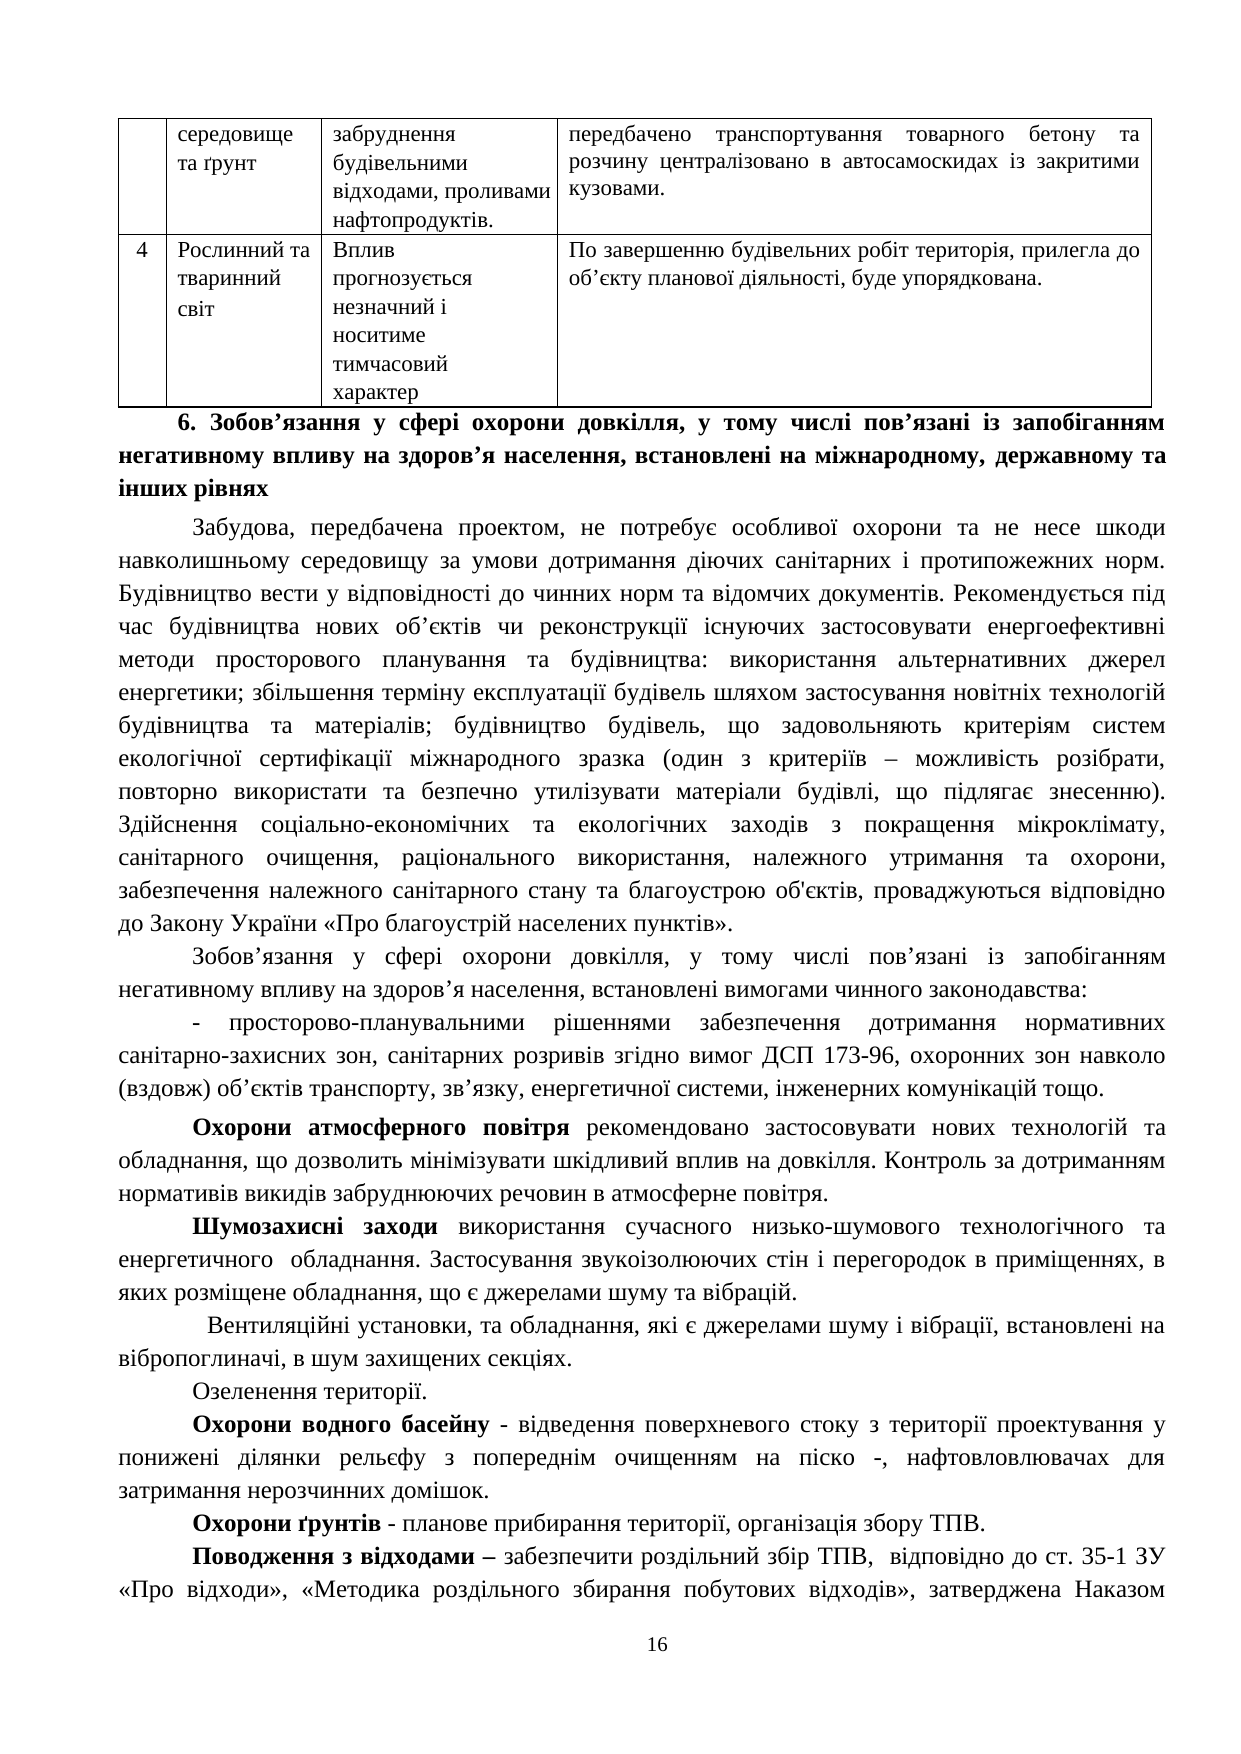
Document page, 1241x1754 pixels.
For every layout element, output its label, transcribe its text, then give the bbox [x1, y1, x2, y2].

table_cell Вплив прогнозується незначний і носитиме тимчасовий характер [322, 235, 557, 406]
list Охорони водного басейну - відведення поверхневого стоку з території проектування у понижені ділянки рельєфу з попереднім очищенням на піско -, нафтовловлювачах для затримання нерозчинних домішок. [118, 1409, 1167, 1504]
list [118, 1541, 1167, 1603]
text Зобов’язання у сфері охорони довкілля, у тому числі пов’язані із запобіганням негативному впливу на здоров’я населення, встановлені вимогами чинного законодавства: [118, 941, 1167, 1003]
list Озеленення території. [118, 1376, 1167, 1405]
table_cell По завершенню будівельних робіт територія, прилегла до об’єкту планової діяльності, буде упорядкована. [558, 235, 1151, 406]
list Шумозахисні заходи використання сучасного низько-шумового технологічного та енергетичного обладнання. Застосування звукоізолюючих стін і перегородок в приміщеннях, в яких розміщене обладнання, що є джерелами шуму та вібрацій. [118, 1211, 1167, 1306]
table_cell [322, 119, 557, 234]
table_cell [558, 119, 1151, 234]
list Забудова, передбачена проектом, не потребує особливої охорони та не несе шкоди навколишньому середовищу за умови дотримання діючих санітарних і протипожежних норм. Будівництво вести у відповідності до чинних норм та відомчих документів. Рекомендується під час будівництва нових об’єктів чи реконструкції існуючих застосовувати енергоефективні методи просторового планування та будівництва: використання альтернативних джерел енергетики; збільшення терміну експлуатації будівель шляхом застосування новітніх технологій будівництва та матеріалів; будівництво будівель, що задовольняють критеріям систем екологічної сертифікації міжнародного зразка (один з критеріїв – можливість розібрати, повторно використати та безпечно утилізувати матеріали будівлі, що підлягає знесенню). Здійснення соціально-економічних та екологічних заходів з покращення мікроклімату, санітарного очищення, раціонального використання, належного утримання та охорони, забезпечення належного санітарного стану та благоустрою об'єктів, проваджуються відповідно до Закону України «Про благоустрій населених пунктів». [118, 512, 1167, 937]
table_cell 3 [119, 119, 166, 234]
list Вентиляційні установки, та обладнання, які є джерелами шуму і вібрації, встановлені на вібропоглиначі, в шум захищених секціях. [118, 1310, 1167, 1372]
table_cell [167, 119, 321, 234]
text 6. Зобов’язання у сфері охорони довкілля, у тому числі пов’язані із запобіганням негативному впливу на здоров’я населення, встановлені на міжнародному, державному та інших рівнях [118, 407, 1167, 502]
list Охорони ґрунтів - планове прибирання території, організація збору ТПВ. [118, 1508, 1167, 1537]
text - просторово-планувальними рішеннями забезпечення дотримання нормативних санітарно-захисних зон, санітарних розривів згідно вимог ДСП 173-96, охоронних зон навколо (вздовж) об’єктів транспорту, зв’язку, енергетичної системи, інженерних комунікацій тощо. [118, 1007, 1167, 1102]
table_cell 4 [119, 235, 166, 406]
list Охорони атмосферного повітря рекомендовано застосовувати нових технологій та обладнання, що дозволить мінімізувати шкідливий вплив на довкілля. Контроль за дотриманням нормативів викидів забруднюючих речовин в атмосферне повітря. [118, 1112, 1167, 1207]
table_cell Рослинний та тваринний світ [167, 235, 321, 406]
